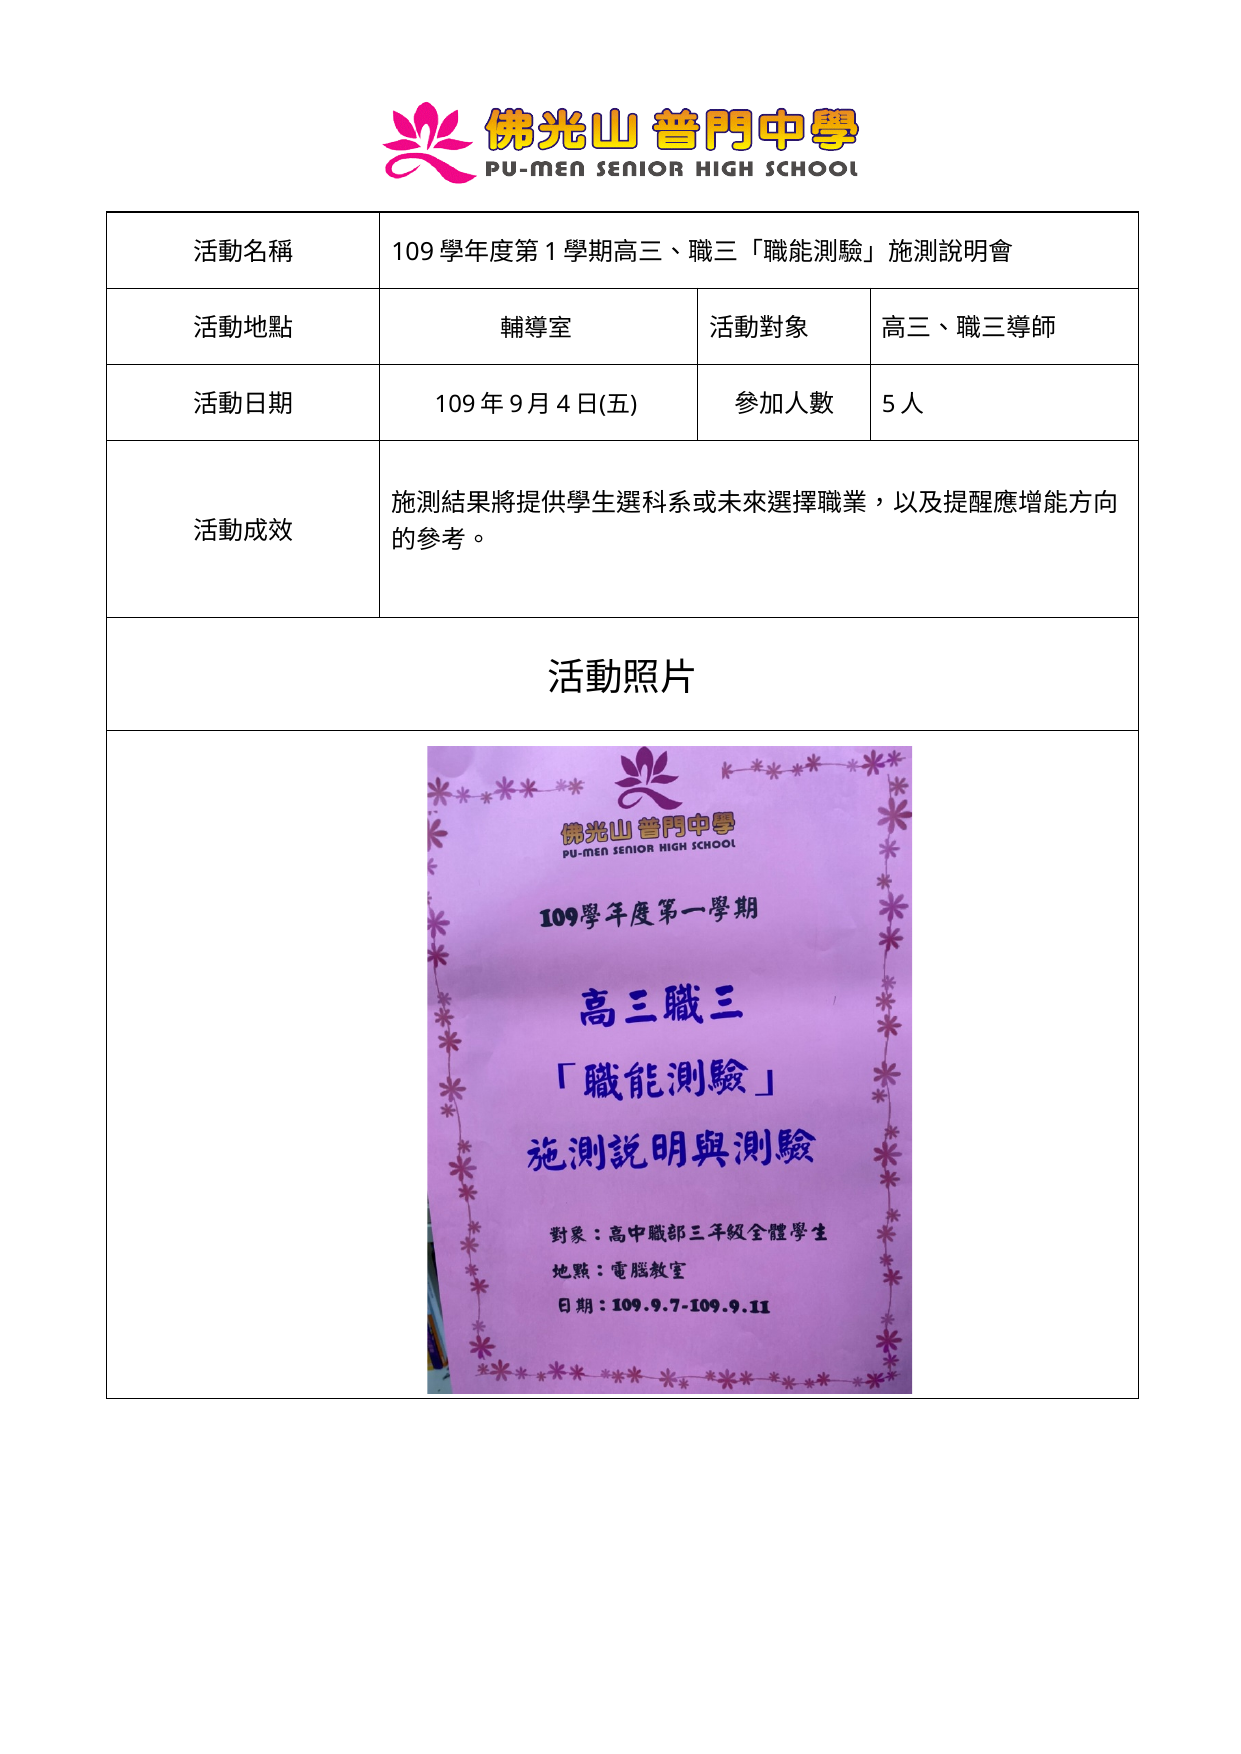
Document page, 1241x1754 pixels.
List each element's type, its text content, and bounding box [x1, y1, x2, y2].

table_cell 活動對象 [698, 289, 870, 363]
table_cell 高三、職三導師 [871, 289, 1138, 363]
table_cell 參加人數 [698, 365, 870, 439]
table_cell 109年9月4日(五) [380, 365, 697, 439]
table_header 109學年度第1學期高三、職三「職能測驗」施測說明會 [380, 213, 1138, 287]
picture [427, 746, 913, 1394]
table_cell 活動地點 [107, 289, 379, 363]
table_header 活動名稱 [107, 213, 379, 287]
table_cell 輔導室 [380, 289, 697, 363]
table_cell 施測結果將提供學生選科系或未來選擇職業，以及提醒應增能方向的參考。 [380, 441, 1138, 617]
table_cell 5人 [871, 365, 1138, 439]
picture [378, 98, 862, 187]
table_cell [107, 731, 1138, 1398]
table_cell 活動成效 [107, 441, 379, 617]
table_cell 活動日期 [107, 365, 379, 439]
table_cell 活動照片 [107, 618, 1138, 730]
